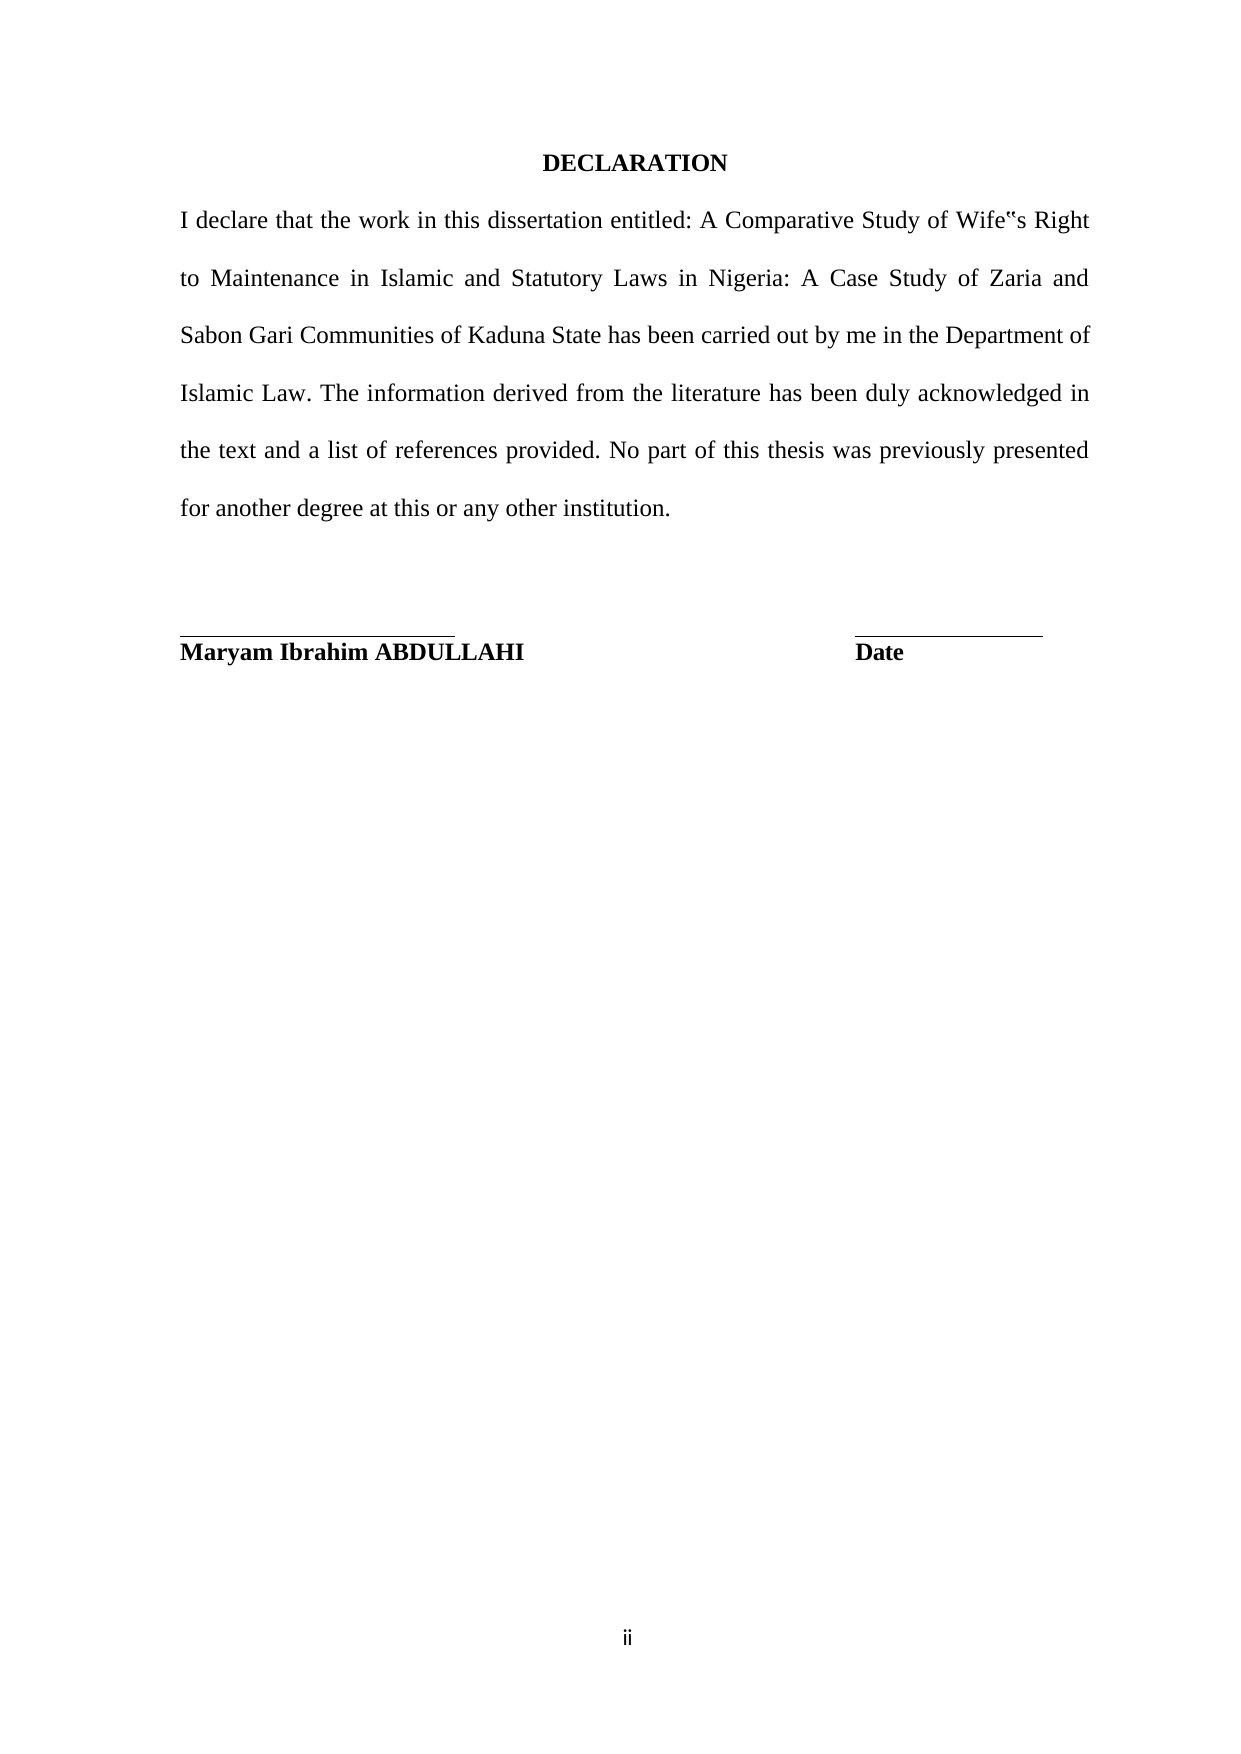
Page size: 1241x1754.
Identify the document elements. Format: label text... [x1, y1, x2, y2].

text Maryam Ibrahim ABDULLAHI Date [180, 634, 1107, 666]
text DECLARATION [414, 148, 856, 177]
text I declare that the work in this dissertation entitled: A Comparative Study of Wife‟s Right to Maintenance in Islamic and Statutory Laws in Nigeria: A Case Study of Zaria and Sabon Gari Communities of Kaduna State has been carried out by me in the Department of Islamic Law. The information derived from the literature has been duly acknowledged in the text and a list of references provided. No part of this thesis was previously presented for another degree at this or any other institution. [180, 205, 1091, 521]
